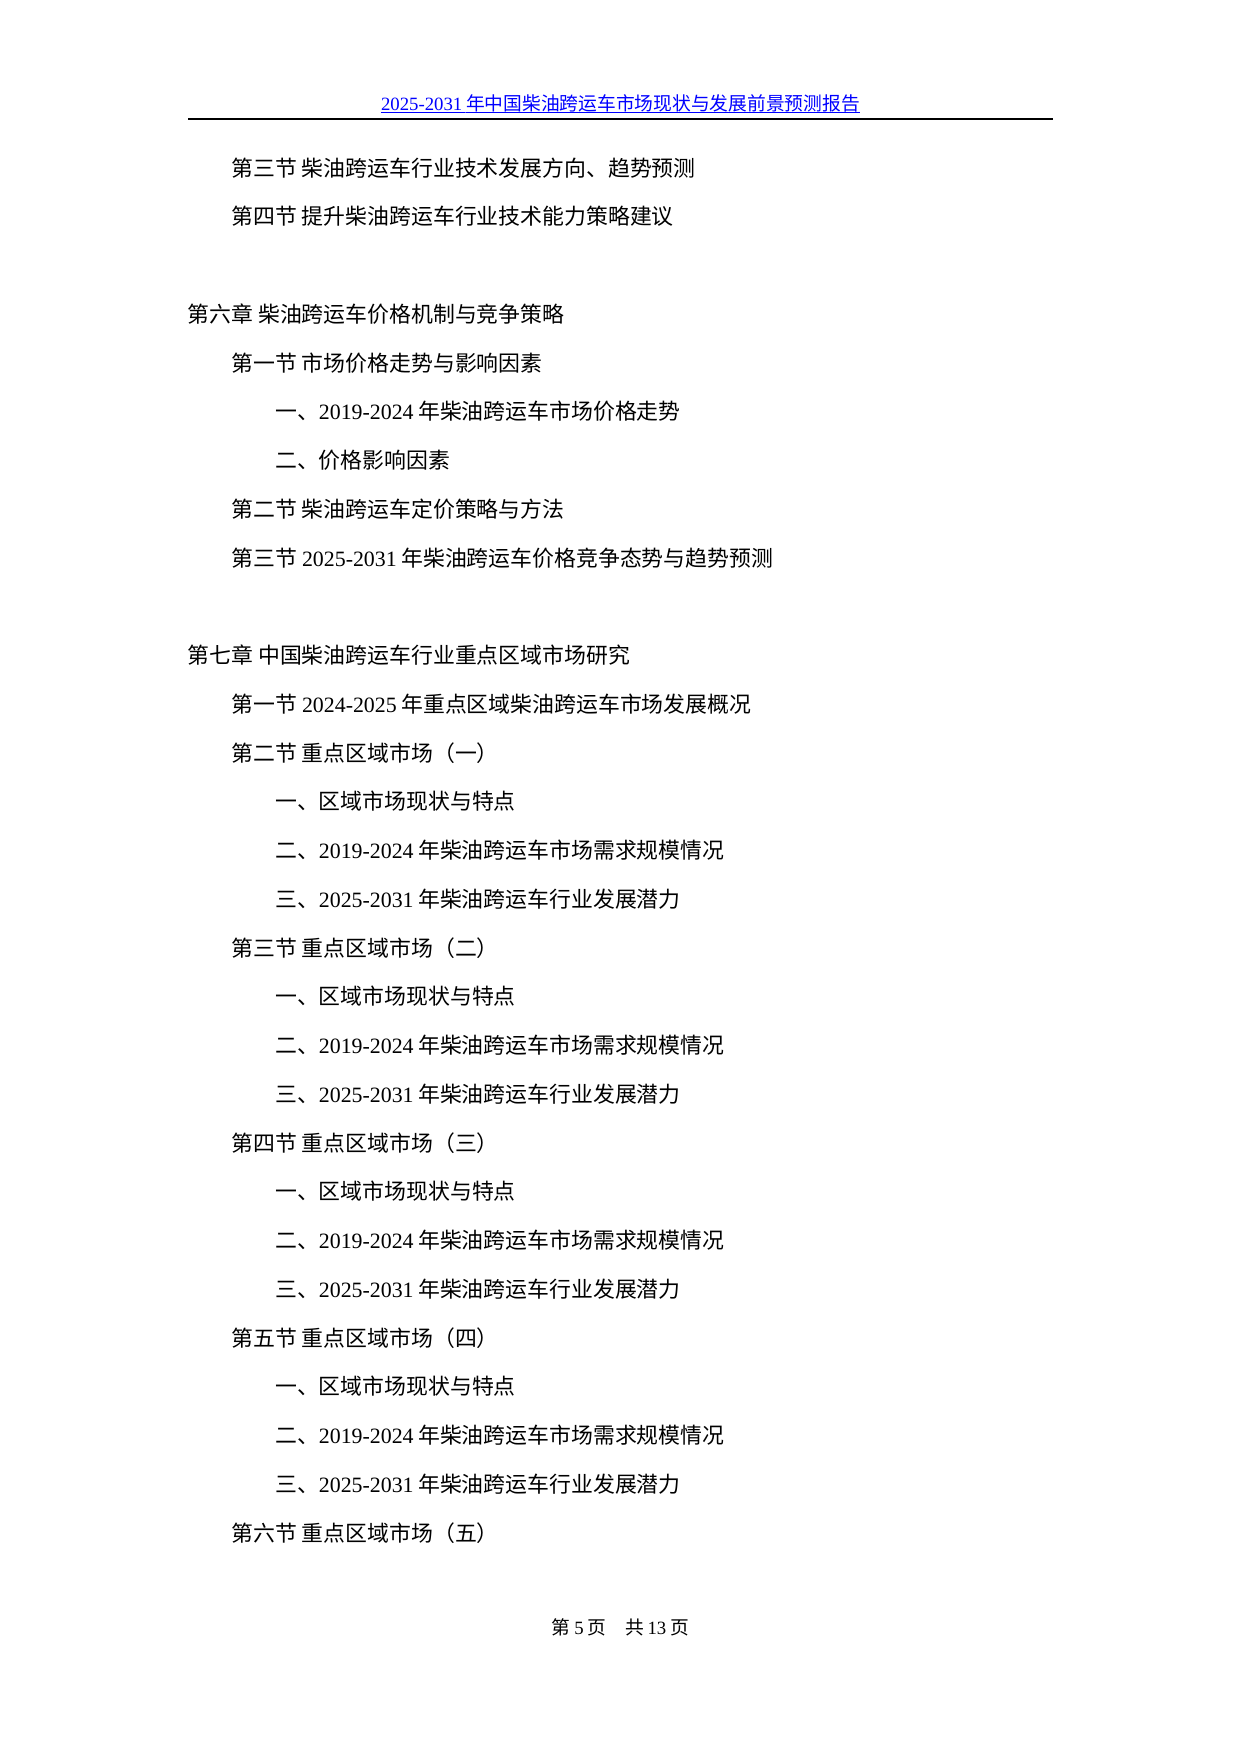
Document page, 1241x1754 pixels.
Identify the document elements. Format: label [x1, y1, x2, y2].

text [187, 150, 1053, 1548]
